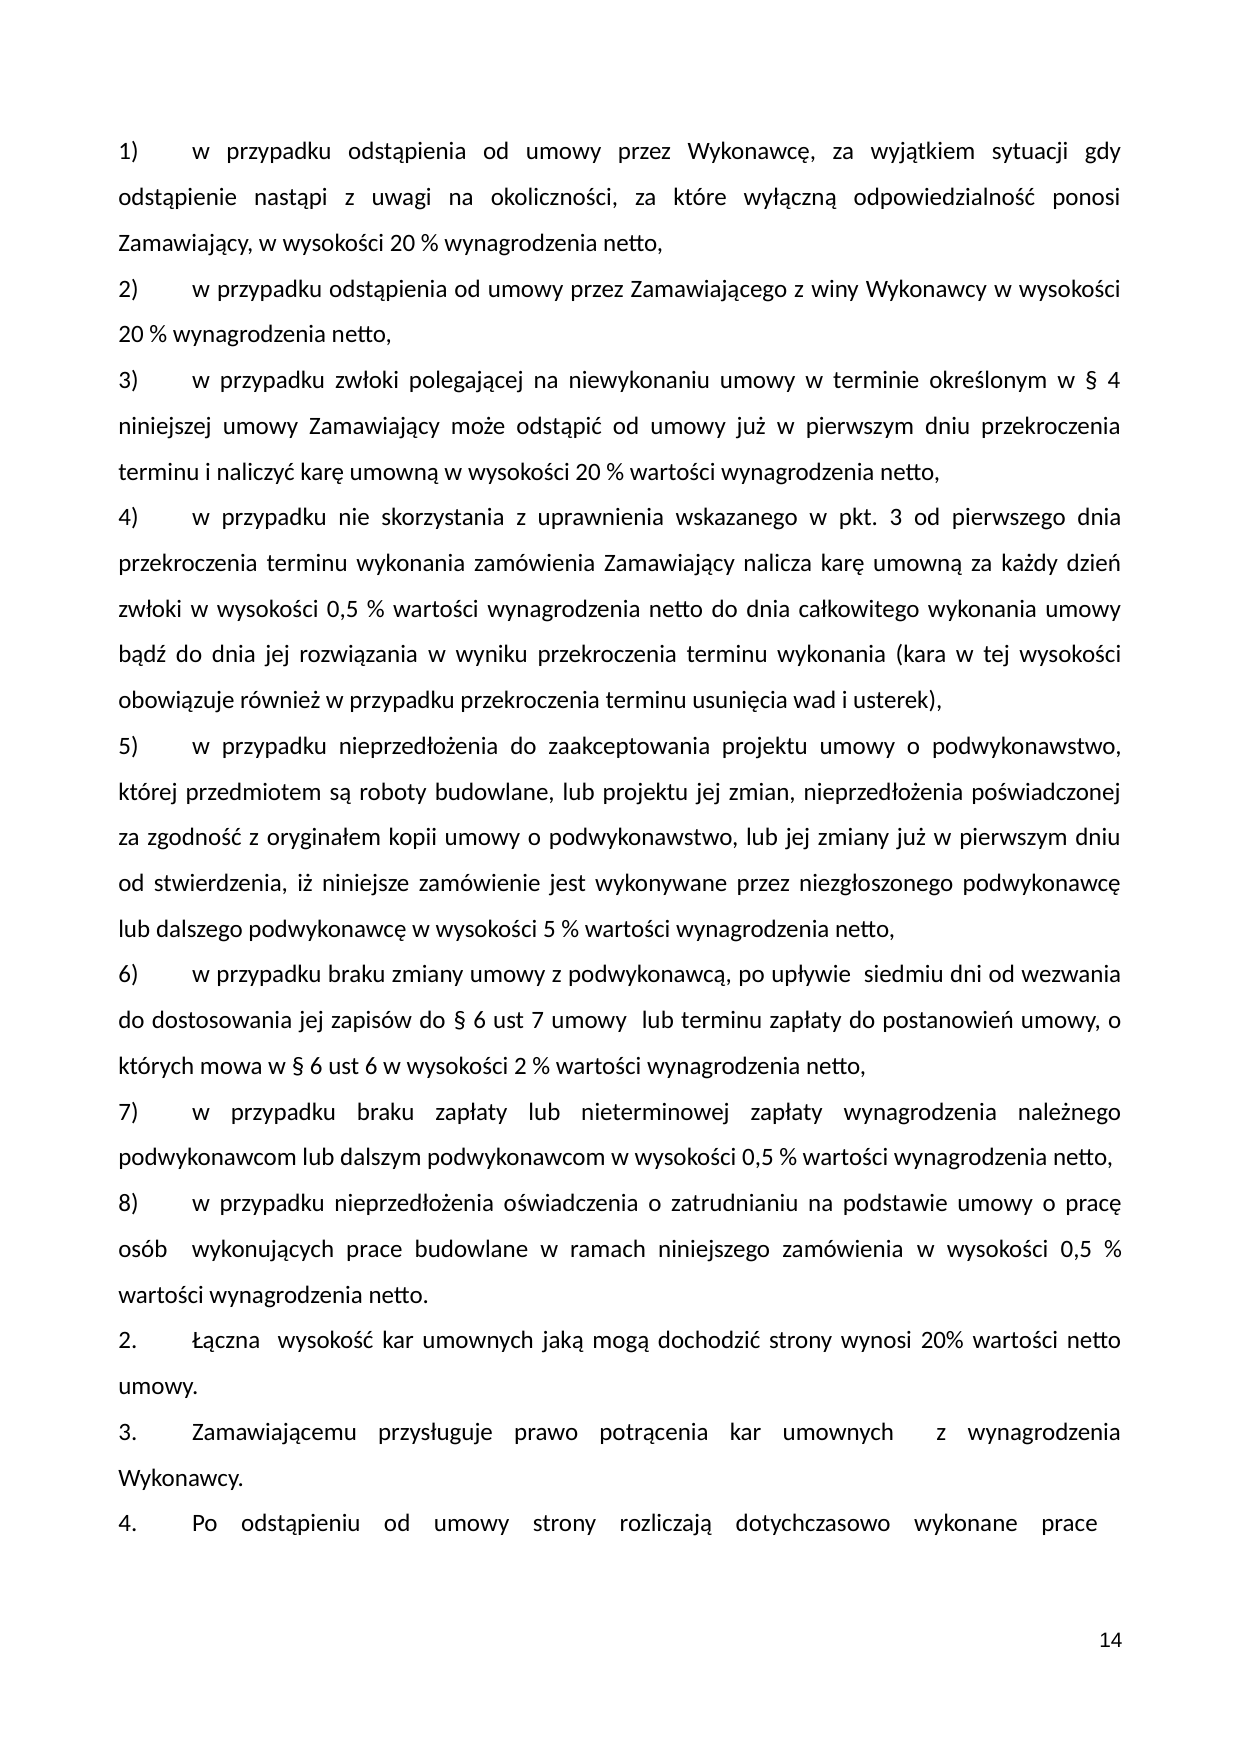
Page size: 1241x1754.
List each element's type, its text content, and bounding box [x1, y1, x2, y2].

list w przypadku zwłoki polegającej na niewykonaniu umowy w terminie określonym w § 4 niniejszej umowy Zamawiający może odstąpić od umowy już w pierwszym dniu przekroczenia terminu i naliczyć karę umowną w wysokości 20 % wartości wynagrodzenia netto, [118, 364, 1122, 486]
list w przypadku nieprzedłożenia do zaakceptowania projektu umowy o podwykonawstwo, której przedmiotem są roboty budowlane, lub projektu jej zmian, nieprzedłożenia poświadczonej za zgodność z oryginałem kopii umowy o podwykonawstwo, lub jej zmiany już w pierwszym dniu od stwierdzenia, iż niniejsze zamówienie jest wykonywane przez niezgłoszonego podwykonawcę lub dalszego podwykonawcę w wysokości 5 % wartości wynagrodzenia netto, [118, 730, 1122, 943]
list w przypadku nieprzedłożenia oświadczenia o zatrudnianiu na podstawie umowy o pracę osób wykonujących prace budowlane w ramach niniejszego zamówienia w wysokości 0,5 % wartości wynagrodzenia netto. [118, 1187, 1122, 1309]
list w przypadku braku zmiany umowy z podwykonawcą, po upływie siedmiu dni od wezwania do dostosowania jej zapisów do § 6 ust 7 umowy lub terminu zapłaty do postanowień umowy, o których mowa w § 6 ust 6 w wysokości 2 % wartości wynagrodzenia netto, [118, 959, 1122, 1081]
list Zamawiającemu przysługuje prawo potrącenia kar umownych z wynagrodzenia Wykonawcy. [118, 1416, 1122, 1492]
list w przypadku odstąpienia od umowy przez Zamawiającego z winy Wykonawcy w wysokości 20 % wynagrodzenia netto, [118, 273, 1122, 349]
list w przypadku nie skorzystania z uprawnienia wskazanego w pkt. 3 od pierwszego dnia przekroczenia terminu wykonania zamówienia Zamawiający nalicza karę umowną za każdy dzień zwłoki w wysokości 0,5 % wartości wynagrodzenia netto do dnia całkowitego wykonania umowy bądź do dnia jej rozwiązania w wyniku przekroczenia terminu wykonania (kara w tej wysokości obowiązuje również w przypadku przekroczenia terminu usunięcia wad i usterek), [118, 501, 1122, 715]
list w przypadku braku zapłaty lub nieterminowej zapłaty wynagrodzenia należnego podwykonawcom lub dalszym podwykonawcom w wysokości 0,5 % wartości wynagrodzenia netto, [118, 1096, 1122, 1172]
list Łączna wysokość kar umownych jaką mogą dochodzić strony wynosi 20% wartości netto umowy. [118, 1324, 1122, 1401]
list w przypadku odstąpienia od umowy przez Wykonawcę, za wyjątkiem sytuacji gdy odstąpienie nastąpi z uwagi na okoliczności, za które wyłączną odpowiedzialność ponosi Zamawiający, w wysokości 20 % wynagrodzenia netto, [118, 136, 1122, 257]
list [118, 1507, 1122, 1538]
